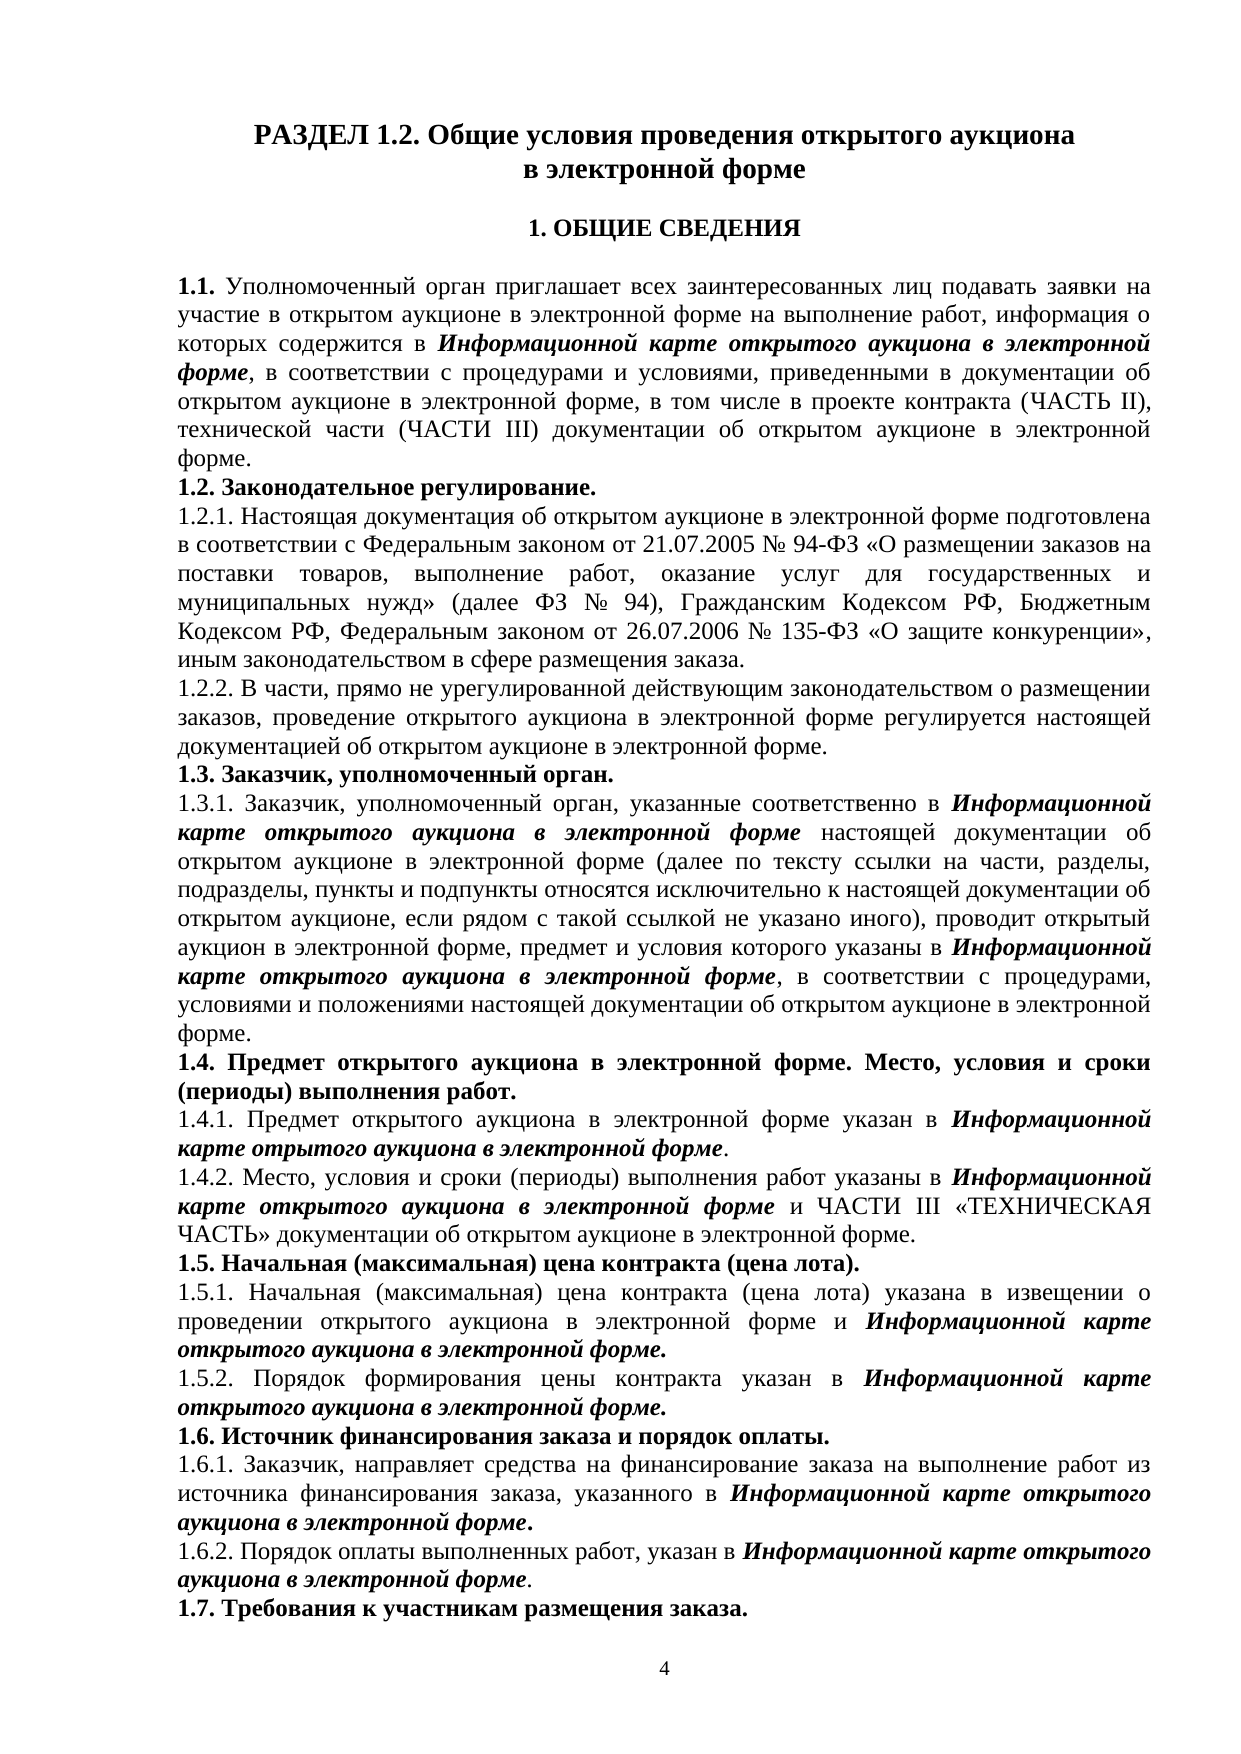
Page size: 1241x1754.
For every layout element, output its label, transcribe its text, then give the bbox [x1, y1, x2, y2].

text РАЗДЕЛ 1.2. Общие условия проведения открытого аукциона [177, 117, 1152, 151]
text 1.3.1. Заказчик, уполномоченный орган, указанные соответственно в Информационной карте открытого аукциона в электронной форме настоящей документации об открытом аукционе в электронной форме (далее по тексту ссылки на части, разделы, подразделы, пункты и подпункты относятся исключительно к настоящей документации об открытом аукционе, если рядом с такой ссылкой не указано иного), проводит открытый аукцион в электронной форме, предмет и условия которого указаны в Информационной карте открытого аукциона в электронной форме, в соответствии с процедурами, условиями и положениями настоящей документации об открытом аукционе в электронной форме. [177, 788, 1152, 1047]
text 1.2.1. Настоящая документация об открытом аукционе в электронной форме подготовлена в соответствии с Федеральным законом от 21.07.2005 № 94-ФЗ «О размещении заказов на поставки товаров, выполнение работ, оказание услуг для государственных и муниципальных нужд» (далее ФЗ № 94), Гражданским Кодексом РФ, Бюджетным Кодексом РФ, Федеральным законом от 26.07.2006 № 135-ФЗ «О защите конкуренции», иным законодательством в сфере размещения заказа. [177, 501, 1152, 673]
text 1.4. Предмет открытого аукциона в электронной форме. Место, условия и сроки (периоды) выполнения работ. [177, 1047, 1152, 1104]
text 1.5.1. Начальная (максимальная) цена контракта (цена лота) указана в извещении о проведении открытого аукциона в электронной форме и Информационной карте открытого аукциона в электронной форме. [177, 1277, 1152, 1363]
text 1.6.2. Порядок оплаты выполненных работ, указан в Информационной карте открытого аукциона в электронной форме. [177, 1536, 1152, 1593]
text 1.1. Уполномоченный орган приглашает всех заинтересованных лиц подавать заявки на участие в открытом аукционе в электронной форме на выполнение работ, информация о которых содержится в Информационной карте открытого аукциона в электронной форме, в соответствии с процедурами и условиями, приведенными в документации об открытом аукционе в электронной форме, в том числе в проекте контракта (Часть II), технической части (Части III) документации об открытом аукционе в электронной форме. [177, 271, 1152, 472]
text 1.2. Законодательное регулирование. [177, 472, 1152, 501]
text 1.6.1. Заказчик, направляет средства на финансирование заказа на выполнение работ из источника финансирования заказа, указанного в Информационной карте открытого аукциона в электронной форме. [177, 1449, 1152, 1536]
text 1.6. Источник финансирования заказа и порядок оплаты. [177, 1421, 1152, 1449]
text 1. ОБЩИЕ СВЕДЕНИЯ [177, 213, 1152, 242]
text 1.2.2. В части, прямо не урегулированной действующим законодательством о размещении заказов, проведение открытого аукциона в электронной форме регулируется настоящей документацией об открытом аукционе в электронной форме. [177, 673, 1152, 759]
text 1.3. Заказчик, уполномоченный орган. [177, 759, 1152, 788]
text 1.5.2. Порядок формирования цены контракта указан в Информационной карте открытого аукциона в электронной форме. [177, 1363, 1152, 1421]
text 1.4.1. Предмет открытого аукциона в электронной форме указан в Информационной карте отрытого аукциона в электронной форме. [177, 1104, 1152, 1162]
text 1.7. Требования к участникам размещения заказа. [177, 1593, 1152, 1622]
text 1.4.2. Место, условия и сроки (периоды) выполнения работ указаны в Информационной карте открытого аукциона в электронной форме и ЧАСТИ III «ТЕХНИЧЕСКАЯ ЧАСТЬ» документации об открытом аукционе в электронной форме. [177, 1162, 1152, 1248]
text в электронной форме [177, 151, 1152, 184]
text 1.5. Начальная (максимальная) цена контракта (цена лота). [177, 1248, 1152, 1277]
